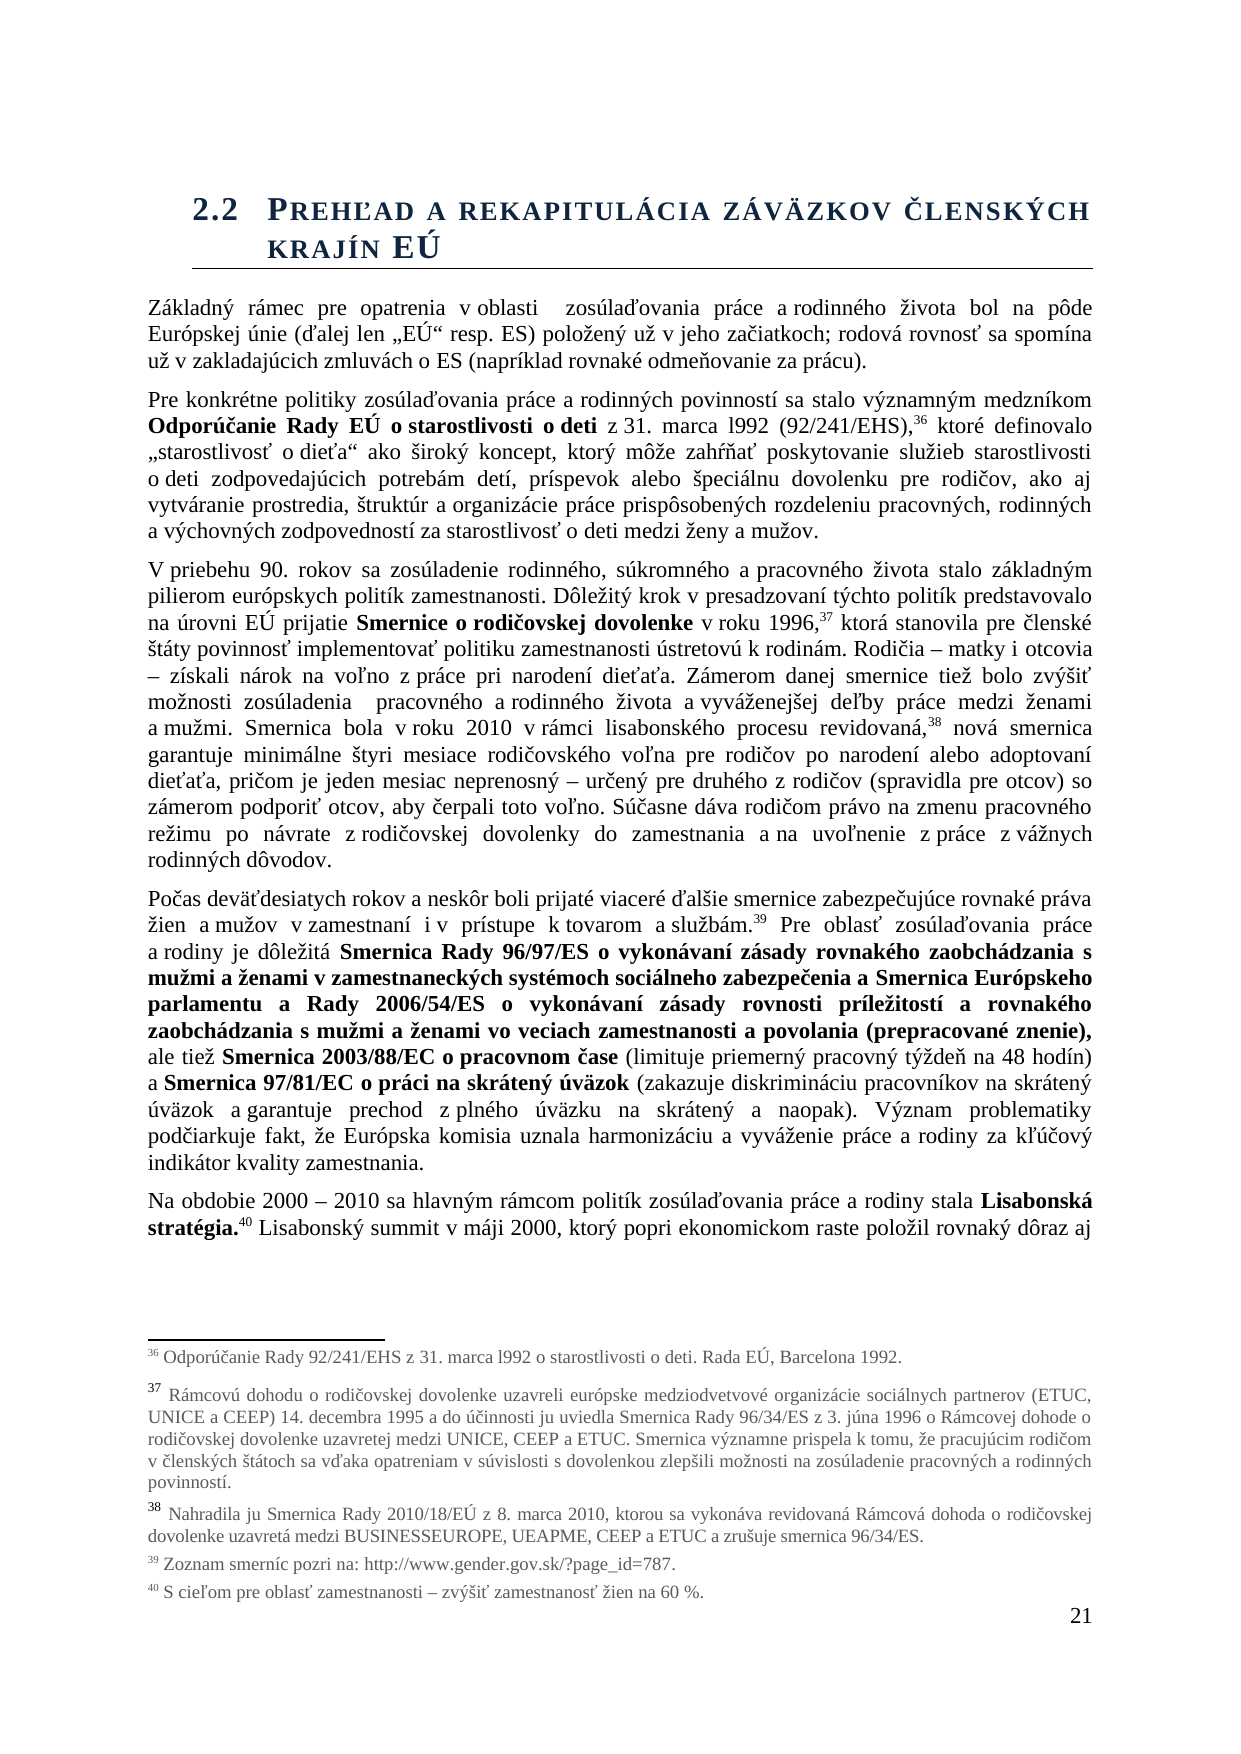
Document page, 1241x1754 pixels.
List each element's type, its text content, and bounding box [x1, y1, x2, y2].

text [148, 1187, 1093, 1266]
text V priebehu 90. rokov sa zosúladenie rodinného, súkromného a pracovného života stalo základným pilierom európskych politík zamestnanosti. Dôležitý krok v presadzovaní týchto politík predstavovalo na úrovni EÚ prijatie Smernice o rodičovskej dovolenke v roku 1996, ktorá stanovila pre členské štáty povinnosť implementovať politiku zamestnanosti ústretovú k rodinám. Rodičia – matky i otcovia – získali nárok na voľno z práce pri narodení dieťaťa. Zámerom danej smernice tiež bolo zvýšiť možnosti zosúladenia pracovného a rodinného života a vyváženejšej deľby práce medzi ženami a mužmi. Smernica bola v roku 2010 v rámci lisabonského procesu revidovaná, nová smernica garantuje minimálne štyri mesiace rodičovského voľna pre rodičov po narodení alebo adoptovaní dieťaťa, pričom je jeden mesiac neprenosný – určený pre druhého z rodičov (spravidla pre otcov) so zámerom podporiť otcov, aby čerpali toto voľno. Súčasne dáva rodičom právo na zmenu pracovného režimu po návrate z rodičovskej dovolenky do zamestnania a na uvoľnenie z práce z vážnych rodinných dôvodov. [148, 556, 1093, 872]
subtitle Prehľad a rekapitulácia záväzkov členských krajín EÚ [192, 189, 1093, 268]
text Základný rámec pre opatrenia v oblasti zosúlaďovania práce a rodinného života bol na pôde Európskej únie (ďalej len „EÚ“ resp. ES) položený už v jeho začiatkoch; rodová rovnosť sa spomína už v zakladajúcich zmluvách o ES (napríklad rovnaké odmeňovanie za prácu). [148, 294, 1093, 373]
text Pre konkrétne politiky zosúlaďovania práce a rodinných povinností sa stalo významným medzníkom Odporúčanie Rady EÚ o starostlivosti o deti z 31. marca l992 (92/241/EHS), ktoré definovalo „starostlivosť o dieťa“ ako široký koncept, ktorý môže zahŕňať poskytovanie služieb starostlivosti o deti zodpovedajúcich potrebám detí, príspevok alebo špeciálnu dovolenku pre rodičov, ako aj vytváranie prostredia, štruktúr a organizácie práce prispôsobených rozdeleniu pracovných, rodinných a výchovných zodpovedností za starostlivosť o deti medzi ženy a mužov. [148, 386, 1093, 544]
text Počas deväťdesiatych rokov a neskôr boli prijaté viaceré ďalšie smernice zabezpečujúce rovnaké práva žien a mužov v zamestnaní i v prístupe k tovarom a službám. Pre oblasť zosúlaďovania práce a rodiny je dôležitá Smernica Rady 96/97/ES o vykonávaní zásady rovnakého zaobchádzania s mužmi a ženami v zamestnaneckých systémoch sociálneho zabezpečenia a Smernica Európskeho parlamentu a Rady 2006/54/ES o vykonávaní zásady rovnosti príležitostí a rovnakého zaobchádzania s mužmi a ženami vo veciach zamestnanosti a povolania (prepracované znenie), ale tiež Smernica 2003/88/EC o pracovnom čase (limituje priemerný pracovný týždeň na 48 hodín) a Smernica 97/81/EC o práci na skrátený úväzok (zakazuje diskrimináciu pracovníkov na skrátený úväzok a garantuje prechod z plného úväzku na skrátený a naopak). Význam problematiky podčiarkuje fakt, že Európska komisia uznala harmonizáciu a vyváženie práce a rodiny za kľúčový indikátor kvality zamestnania. [148, 885, 1093, 1175]
